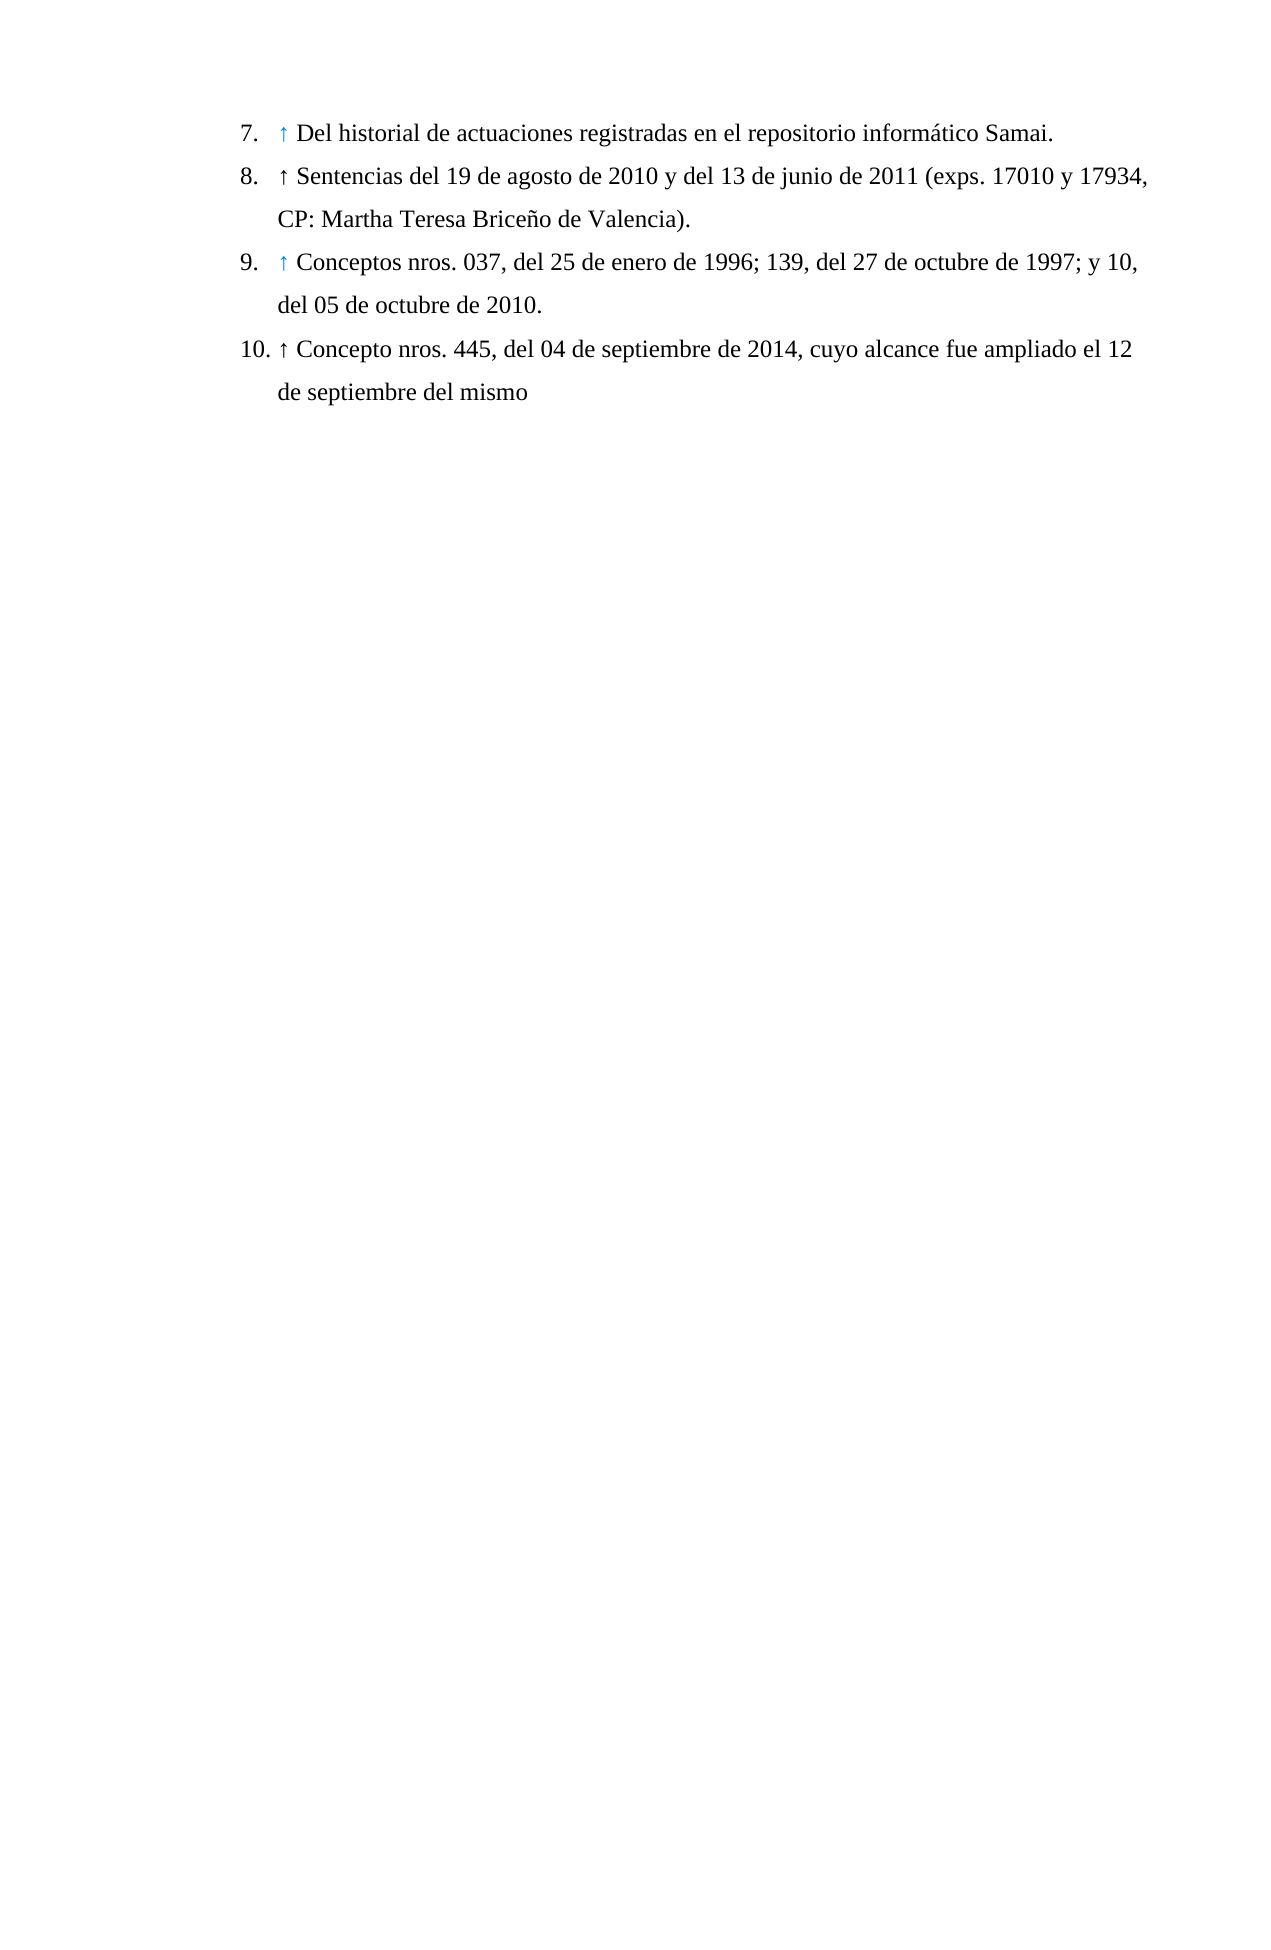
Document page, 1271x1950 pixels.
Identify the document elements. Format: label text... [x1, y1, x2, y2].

list ↑ Conceptos nros. 037, del 25 de enero de 1996; 139, del 27 de octubre de 1997; y 10, del 05 de octubre de 2010. [240, 247, 1153, 319]
list ↑ Del historial de actuaciones registradas en el repositorio informático Samai. [240, 118, 1153, 147]
list ↑ Sentencias del 19 de agosto de 2010 y del 13 de junio de 2011 (exps. 17010 y 17934, CP: Martha Teresa Briceño de Valencia). [240, 161, 1153, 233]
list ↑ Concepto nros. 445, del 04 de septiembre de 2014, cuyo alcance fue ampliado el 12 de septiembre del mismo [240, 334, 1153, 406]
